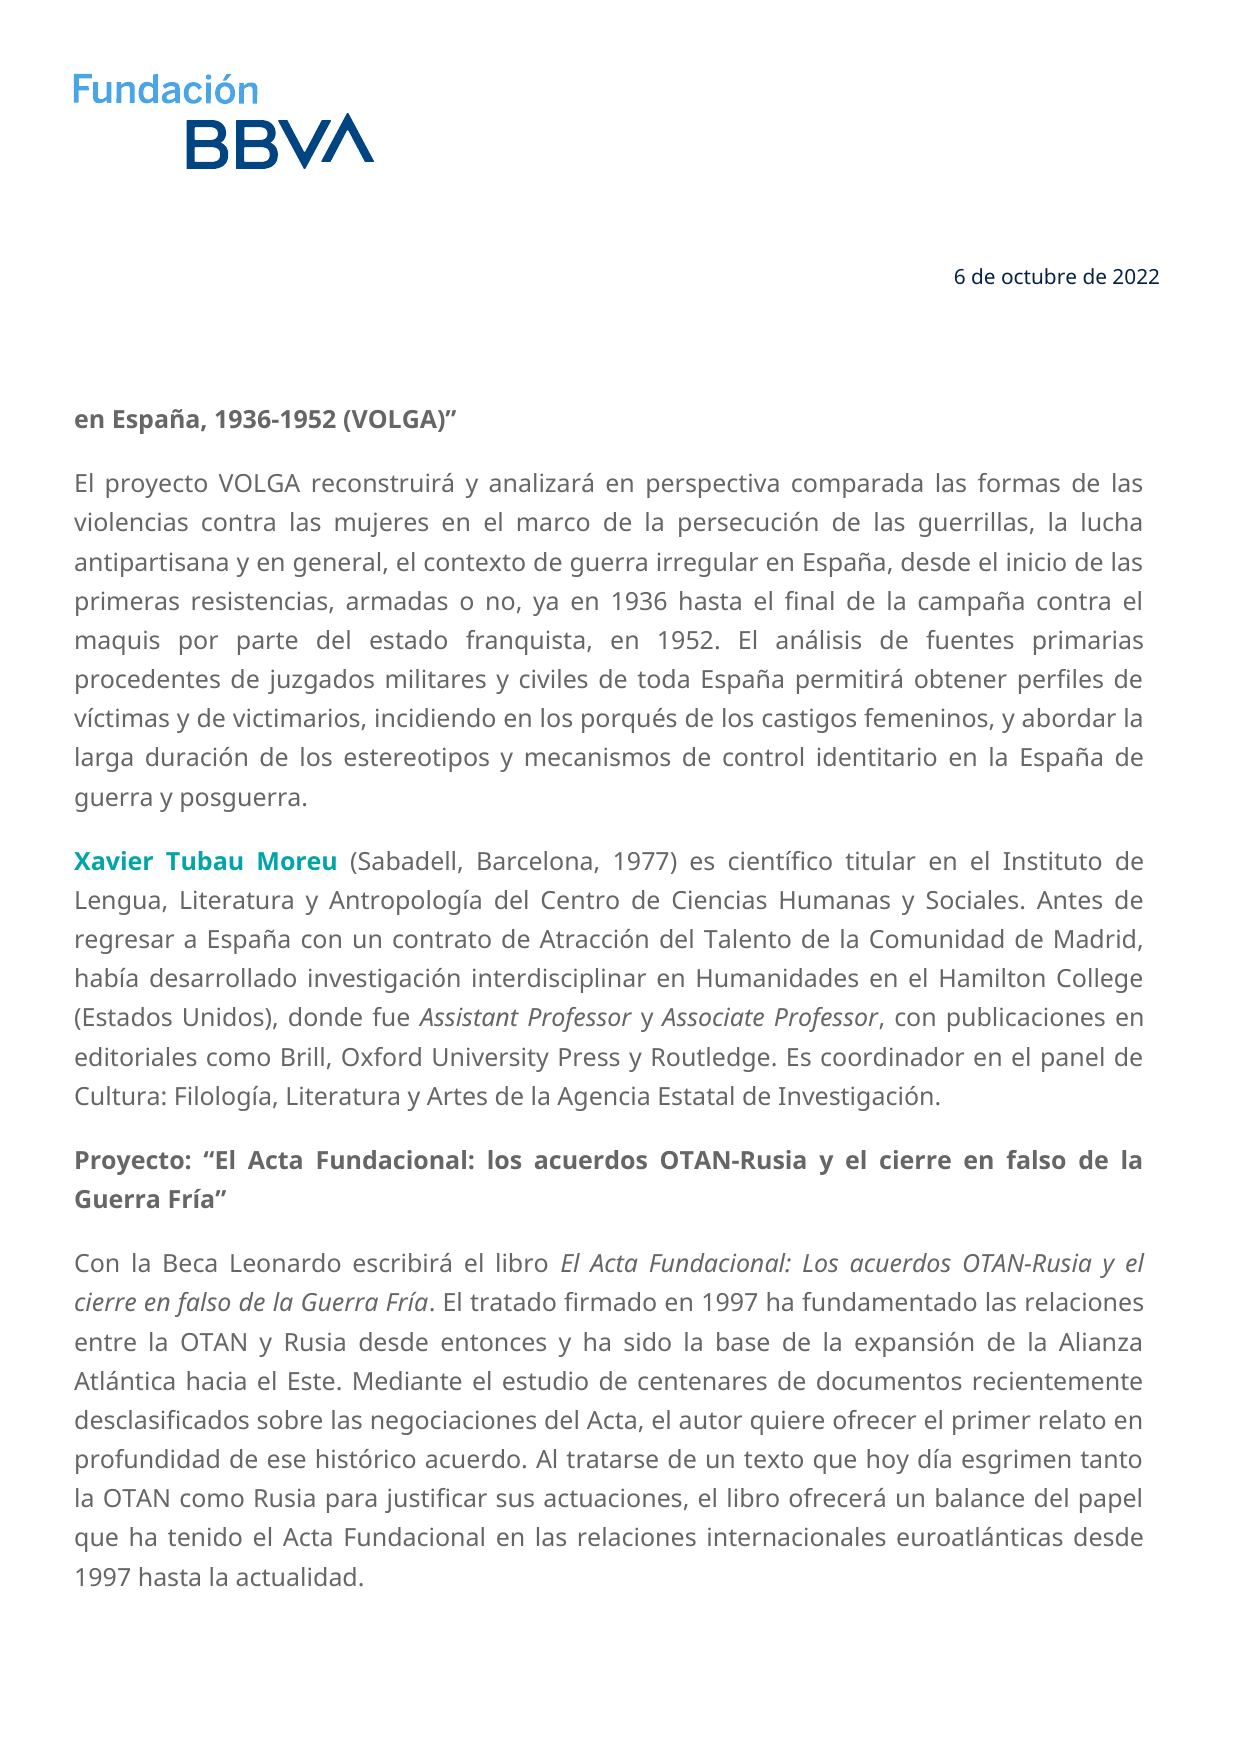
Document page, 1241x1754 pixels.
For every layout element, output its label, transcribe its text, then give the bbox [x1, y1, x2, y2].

text El proyecto VOLGA reconstruirá y analizará en perspectiva comparada las formas de las violencias contra las mujeres en el marco de la persecución de las guerrillas, la lucha antipartisana y en general, el contexto de guerra irregular en España, desde el inicio de las primeras resistencias, armadas o no, ya en 1936 hasta el final de la campaña contra el maquis por parte del estado franquista, en 1952. El análisis de fuentes primarias procedentes de juzgados militares y civiles de toda España permitirá obtener perfiles de víctimas y de victimarios, incidiendo en los porqués de los castigos femeninos, y abordar la larga duración de los estereotipos y mecanismos de control identitario en la España de guerra y posguerra. [74, 466, 1145, 813]
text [74, 402, 1145, 436]
text Proyecto: “El Acta Fundacional: los acuerdos OTAN-Rusia y el cierre en falso de la Guerra Fría” [74, 1142, 1145, 1216]
text Con la Beca Leonardo escribirá el libro El Acta Fundacional: Los acuerdos OTAN-Rusia y el cierre en falso de la Guerra Fría. El tratado firmado en 1997 ha fundamentado las relaciones entre la OTAN y Rusia desde entonces y ha sido la base de la expansión de la Alianza Atlántica hacia el Este. Mediante el estudio de centenares de documentos recientemente desclasificados sobre las negociaciones del Acta, el autor quiere ofrecer el primer relato en profundidad de ese histórico acuerdo. Al tratarse de un texto que hoy día esgrimen tanto la OTAN como Rusia para justificar sus actuaciones, el libro ofrecerá un balance del papel que ha tenido el Acta Fundacional en las relaciones internacionales euroatlánticas desde 1997 hasta la actualidad. [74, 1246, 1145, 1593]
text Xavier Tubau Moreu (Sabadell, Barcelona, 1977) es científico titular en el Instituto de Lengua, Literatura y Antropología del Centro de Ciencias Humanas y Sociales. Antes de regresar a España con un contrato de Atracción del Talento de la Comunidad de Madrid, había desarrollado investigación interdisciplinar en Humanidades en el Hamilton College (Estados Unidos), donde fue Assistant Professor y Associate Professor, con publicaciones en editoriales como Brill, Oxford University Press y Routledge. Es coordinador en el panel de Cultura: Filología, Literatura y Artes de la Agencia Estatal de Investigación. [74, 843, 1145, 1112]
